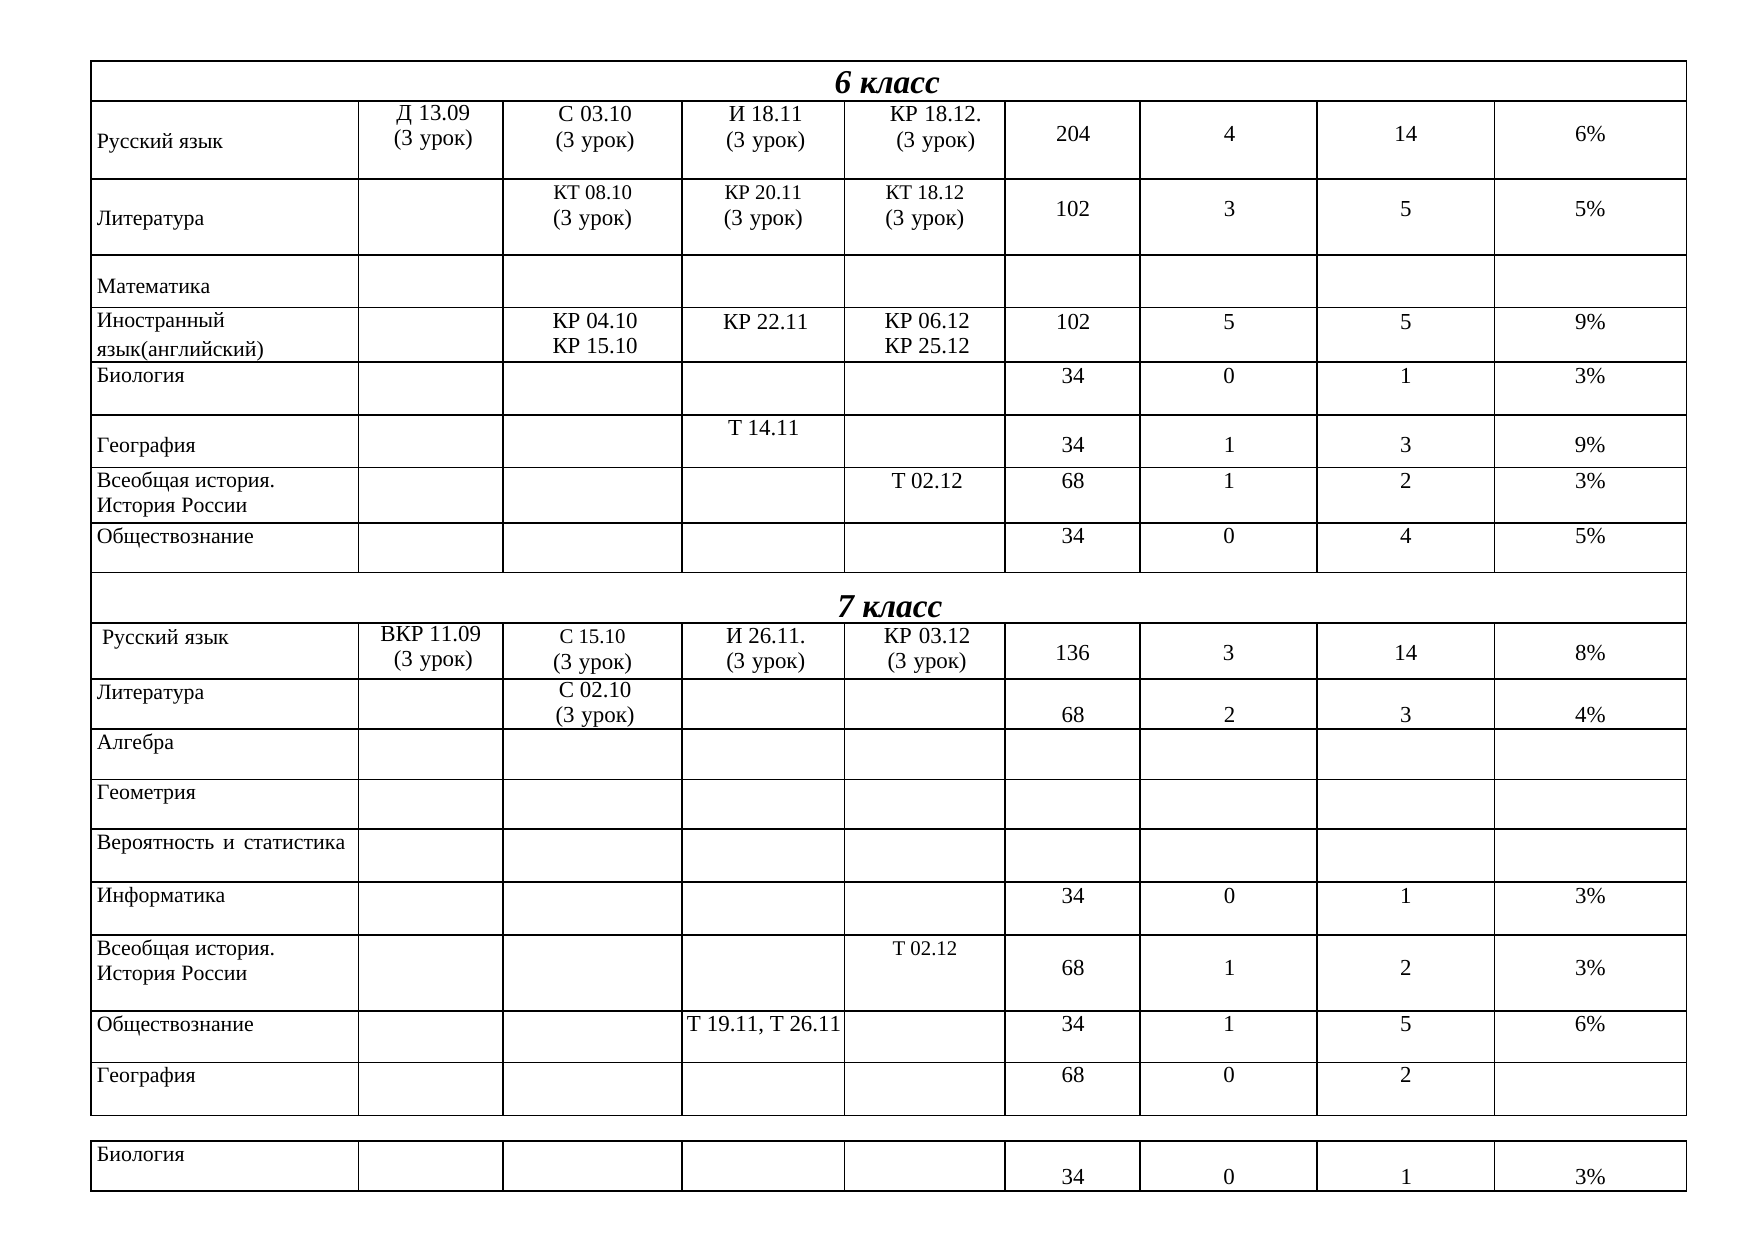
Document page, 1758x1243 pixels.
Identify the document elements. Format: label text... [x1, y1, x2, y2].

table_cell Т 02.12 [845, 936, 1004, 1010]
table_cell 34 [1006, 363, 1139, 414]
table_header [504, 1142, 681, 1190]
table_cell 9% [1495, 308, 1686, 361]
table_cell 34 [1006, 524, 1139, 572]
table_cell [359, 416, 502, 466]
table_cell [683, 363, 844, 414]
table_cell [683, 780, 844, 828]
table_cell [1495, 780, 1686, 828]
table_cell С 02.10 (3 урок) [504, 680, 681, 728]
table_cell [504, 936, 681, 1010]
table_cell [845, 830, 1004, 881]
table_cell 1 [1318, 883, 1494, 934]
table_cell 9% [1495, 416, 1686, 466]
table_cell ВКР 11.09 (3 урок) [359, 624, 502, 678]
table_cell КТ 18.12 (3 урок) [845, 180, 1004, 254]
table_cell 5 [1318, 180, 1494, 254]
table_cell [683, 524, 844, 572]
table_cell [1006, 830, 1139, 881]
table_cell 2 [1141, 680, 1316, 728]
table_cell 6% [1495, 1012, 1686, 1062]
table_cell 2 [1318, 936, 1494, 1010]
table_header 6 класс [92, 62, 1686, 100]
table_cell КР 22.11 [683, 308, 844, 361]
table_cell [1006, 730, 1139, 779]
table_cell 5% [1495, 180, 1686, 254]
table_cell 0 [1141, 883, 1316, 934]
table_cell [359, 730, 502, 779]
table_cell 1 [1318, 363, 1494, 414]
table_cell [1006, 780, 1139, 828]
table_cell 102 [1006, 180, 1139, 254]
table_header [683, 1142, 844, 1190]
table_cell Иностранный [92, 308, 358, 334]
table_cell 3 [1141, 624, 1316, 678]
table_cell [359, 468, 502, 522]
table_cell 5 [1141, 308, 1316, 361]
table_cell География [92, 1063, 358, 1114]
table_cell Вероятность и статистика [92, 830, 358, 881]
table_header 0 [1141, 1142, 1316, 1190]
table_cell Д 13.09 (3 урок) [359, 102, 502, 178]
table_cell Алгебра [92, 730, 358, 779]
table_cell Информатика [92, 883, 358, 934]
table_cell [683, 1063, 844, 1114]
table_cell 68 [1006, 468, 1139, 522]
table_cell 7 класс [92, 573, 1686, 622]
table_cell [1495, 1063, 1686, 1114]
table_cell 68 [1006, 936, 1139, 1010]
table_cell Всеобщая история. История России [92, 468, 358, 522]
table_cell [504, 780, 681, 828]
table_cell [845, 883, 1004, 934]
table_cell Геометрия [92, 780, 358, 828]
table_cell 34 [1006, 883, 1139, 934]
table_cell 68 [1006, 680, 1139, 728]
table_cell 5% [1495, 524, 1686, 572]
table_cell [1141, 780, 1316, 828]
table_cell 2 [1318, 468, 1494, 522]
table_header [845, 1142, 1004, 1190]
table_cell КР 18.12. (3 урок) [845, 102, 1004, 178]
table_cell [683, 936, 844, 1010]
table_cell [1318, 780, 1494, 828]
table_cell 1 [1141, 1012, 1316, 1062]
table_cell КР 03.12 (3 урок) [845, 624, 1004, 678]
table_header 3% [1495, 1142, 1686, 1190]
table_cell 204 [1006, 102, 1139, 178]
table_cell [359, 883, 502, 934]
table_cell [359, 256, 502, 307]
table_cell 4 [1141, 102, 1316, 178]
table_cell [1141, 830, 1316, 881]
table_cell 3% [1495, 883, 1686, 934]
table_cell [359, 308, 502, 361]
table_cell 3% [1495, 468, 1686, 522]
table_cell 4 [1318, 524, 1494, 572]
table_cell КР 04.10 КР 15.10 [504, 308, 681, 361]
table_cell Математика [92, 256, 358, 307]
table_cell 4% [1495, 680, 1686, 728]
table_cell КТ 08.10 (3 урок) [504, 180, 681, 254]
table_cell [504, 256, 681, 307]
table_cell Т 02.12 [845, 468, 1004, 522]
table_cell язык(английский) [92, 334, 358, 361]
table_cell [504, 363, 681, 414]
table_cell [1495, 830, 1686, 881]
table_cell 14 [1318, 102, 1494, 178]
table_cell С 03.10 (3 урок) [504, 102, 681, 178]
table_cell 0 [1141, 1063, 1316, 1114]
table_cell Т 14.11 [683, 416, 844, 466]
table_cell 3% [1495, 363, 1686, 414]
table_cell 5 [1318, 308, 1494, 361]
table_cell 1 [1141, 936, 1316, 1010]
table_cell Т 19.11, Т 26.11 [683, 1012, 844, 1062]
table_cell 8% [1495, 624, 1686, 678]
table_cell [845, 363, 1004, 414]
table_cell Русский язык [92, 624, 358, 678]
table_cell [683, 830, 844, 881]
table_cell [359, 830, 502, 881]
table_cell 68 [1006, 1063, 1139, 1114]
table_cell [504, 1012, 681, 1062]
table_cell [1318, 830, 1494, 881]
table_cell И 18.11 (3 урок) [683, 102, 844, 178]
table_cell [1006, 256, 1139, 307]
table_header [359, 1142, 502, 1190]
table_cell [1141, 730, 1316, 779]
table_cell 5 [1318, 1012, 1494, 1062]
table_cell [359, 936, 502, 1010]
table_cell [845, 256, 1004, 307]
table_cell 34 [1006, 416, 1139, 466]
table_cell 136 [1006, 624, 1139, 678]
table_cell Биология [92, 363, 358, 414]
table_cell [683, 680, 844, 728]
table_cell [359, 780, 502, 828]
table_cell 34 [1006, 1012, 1139, 1062]
table_cell 3 [1141, 180, 1316, 254]
table_cell [504, 730, 681, 779]
table_cell [683, 730, 844, 779]
table_cell Обществознание [92, 1012, 358, 1062]
table_header 1 [1318, 1142, 1494, 1190]
table_cell КР 20.11 (3 урок) [683, 180, 844, 254]
table_cell [504, 524, 681, 572]
table_cell 1 [1141, 416, 1316, 466]
table_cell 3% [1495, 936, 1686, 1010]
table_cell [845, 1063, 1004, 1114]
table_cell [359, 680, 502, 728]
table_cell [683, 256, 844, 307]
table_cell [845, 524, 1004, 572]
table_cell 3 [1318, 416, 1494, 466]
table_cell Литература [92, 180, 358, 254]
table_cell [359, 1063, 502, 1114]
table_cell 0 [1141, 524, 1316, 572]
table_cell И 26.11. (3 урок) [683, 624, 844, 678]
table_cell География [92, 416, 358, 466]
table_cell [504, 1063, 681, 1114]
table_cell [845, 1012, 1004, 1062]
table_cell Русский язык [92, 102, 358, 178]
table_cell [845, 680, 1004, 728]
table_cell [504, 830, 681, 881]
table_cell [359, 1012, 502, 1062]
table_header Биология [92, 1142, 358, 1190]
table_cell [504, 468, 681, 522]
table_cell [359, 180, 502, 254]
table_cell [1318, 256, 1494, 307]
table_cell 3 [1318, 680, 1494, 728]
table_cell 6% [1495, 102, 1686, 178]
table_cell 1 [1141, 468, 1316, 522]
table_cell [1318, 730, 1494, 779]
table_header 34 [1006, 1142, 1139, 1190]
table_cell 14 [1318, 624, 1494, 678]
table_cell [845, 780, 1004, 828]
table_cell [359, 363, 502, 414]
table_cell Литература [92, 680, 358, 728]
table_cell [845, 416, 1004, 466]
table_cell [845, 730, 1004, 779]
table_cell [359, 524, 502, 572]
table_cell Всеобщая история. История России [92, 936, 358, 1010]
table_cell С 15.10 (3 урок) [504, 624, 681, 678]
table_cell [504, 883, 681, 934]
table_cell [683, 468, 844, 522]
table_cell [504, 416, 681, 466]
table_cell Обществознание [92, 524, 358, 572]
table_cell [1495, 730, 1686, 779]
table_cell [1495, 256, 1686, 307]
table_cell 102 [1006, 308, 1139, 361]
table_cell [683, 883, 844, 934]
table_cell 2 [1318, 1063, 1494, 1114]
table_cell 0 [1141, 363, 1316, 414]
table_cell КР 06.12 КР 25.12 [845, 308, 1004, 361]
table_cell [1141, 256, 1316, 307]
